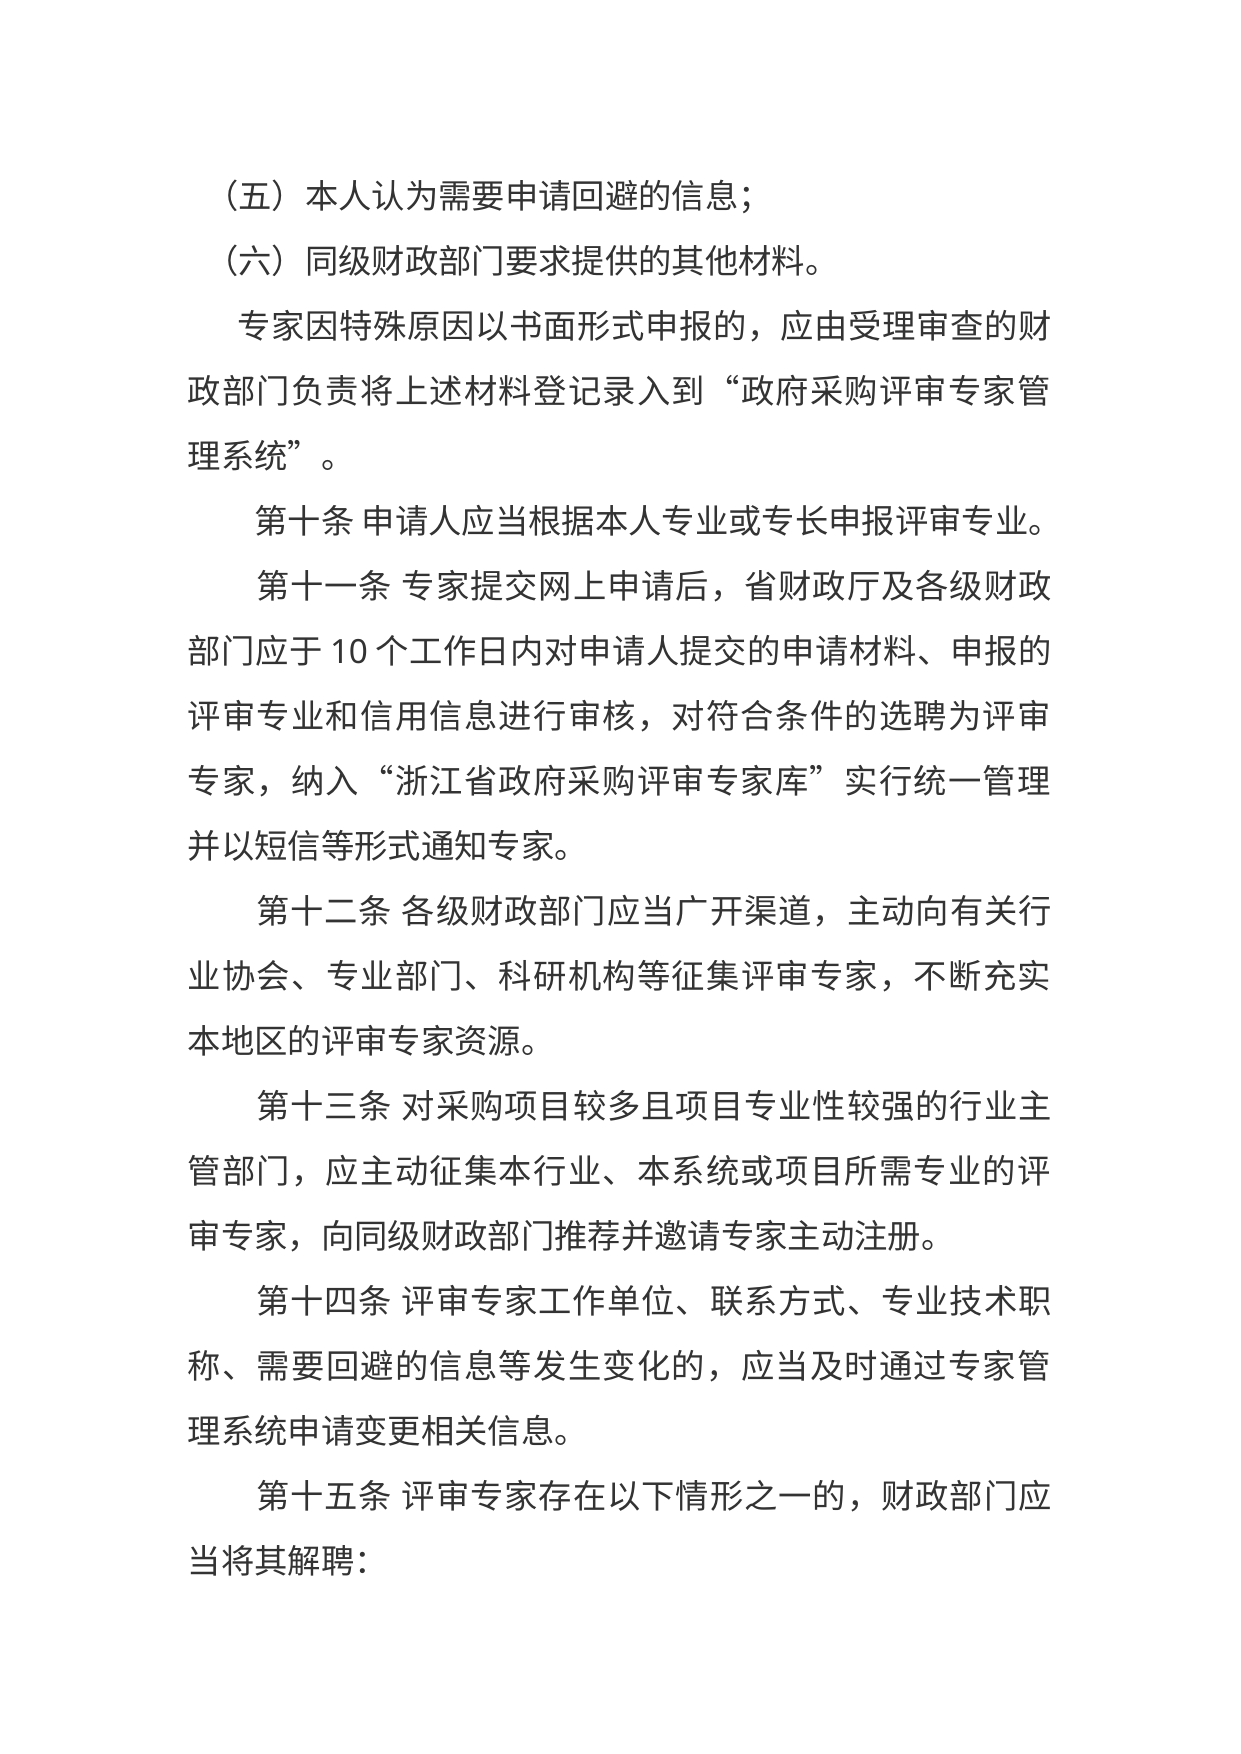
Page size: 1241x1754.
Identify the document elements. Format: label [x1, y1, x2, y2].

text [187, 162, 1053, 1592]
